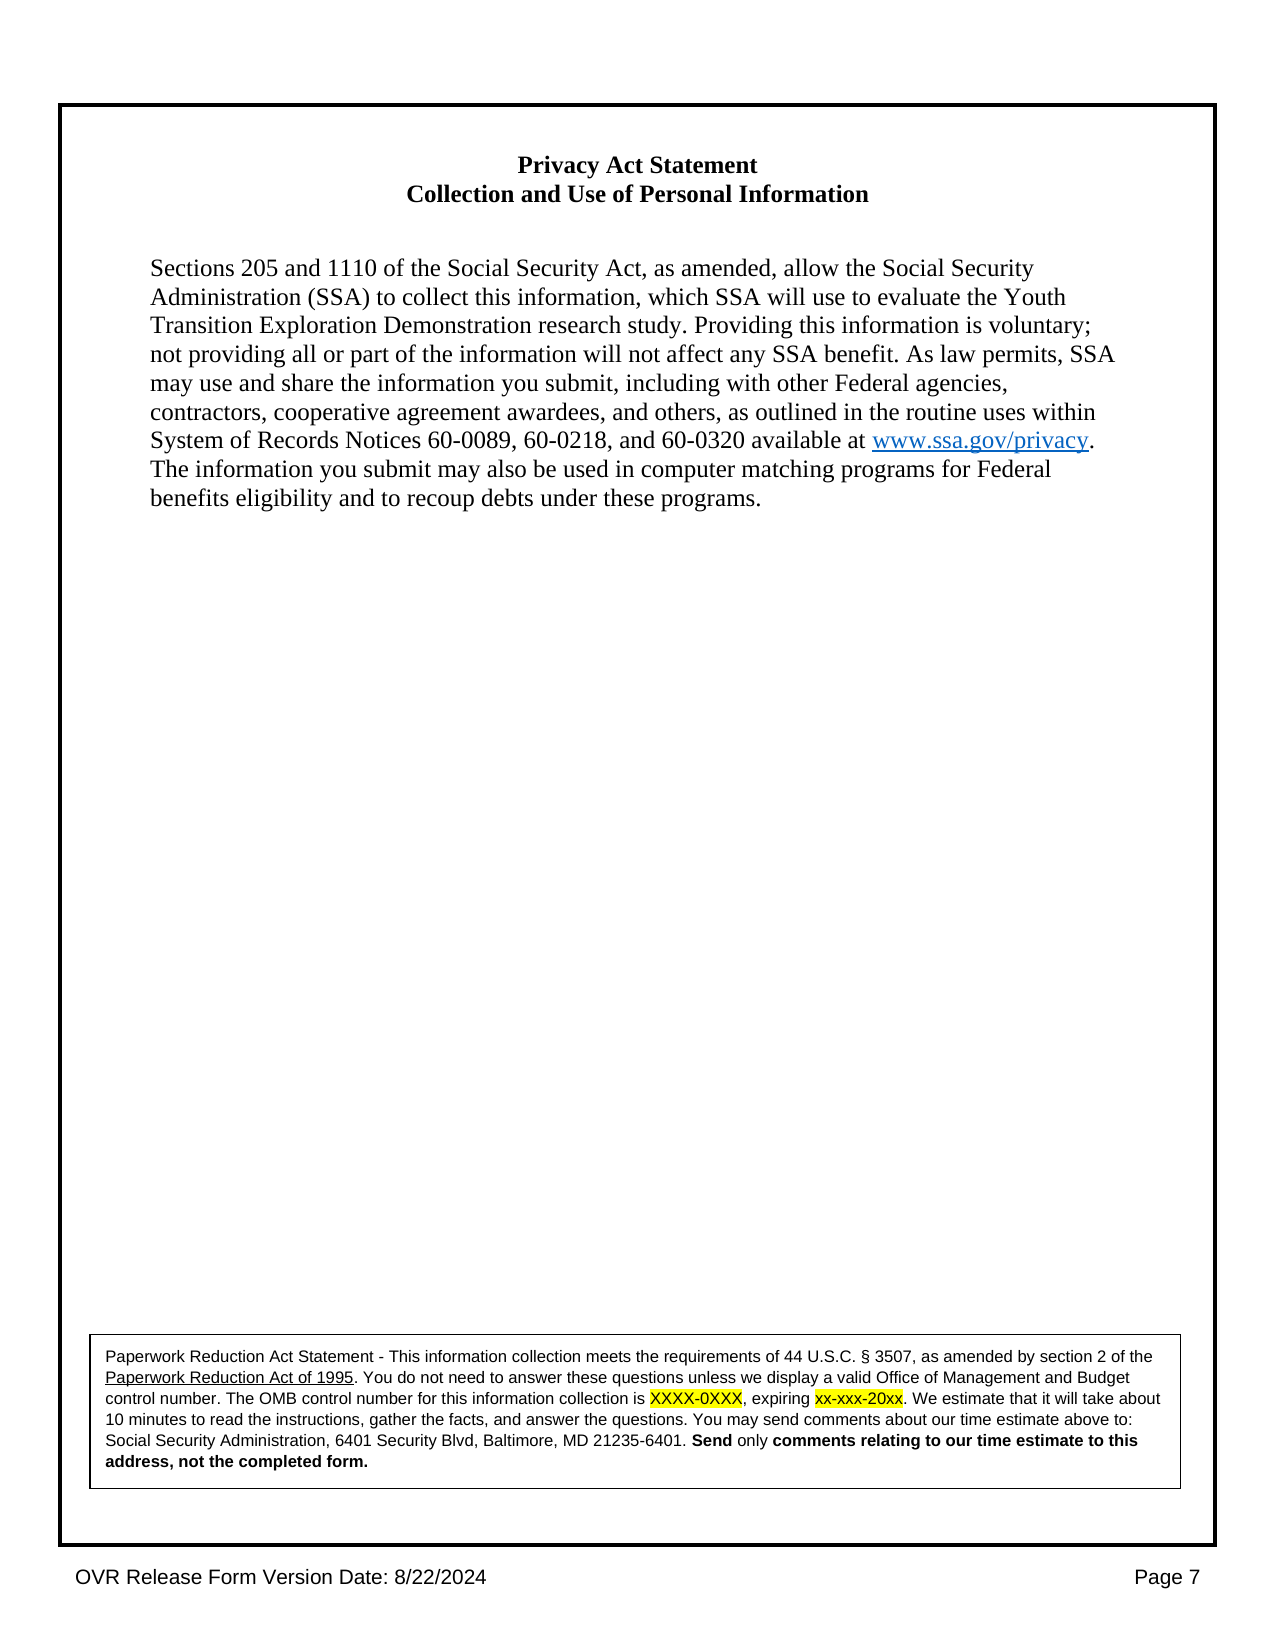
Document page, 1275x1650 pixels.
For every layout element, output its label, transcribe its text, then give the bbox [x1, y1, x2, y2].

text Sections 205 and 1110 of the Social Security Act, as amended, allow the Social Security Administration (SSA) to collect this information, which SSA will use to evaluate the Youth Transition Exploration Demonstration research study. Providing this information is voluntary; not providing all or part of the information will not affect any SSA benefit. As law permits, SSA may use and share the information you submit, including with other Federal agencies, contractors, cooperative agreement awardees, and others, as outlined in the routine uses within System of Records Notices 60-0089, 60-0218, and 60-0320 available at www.ssa.gov/privacy. The information you submit may also be used in computer matching programs for Federal benefits eligibility and to recoup debts under these programs. [150, 253, 1125, 512]
text Privacy Act Statement Collection and Use of Personal Information [150, 150, 1125, 207]
